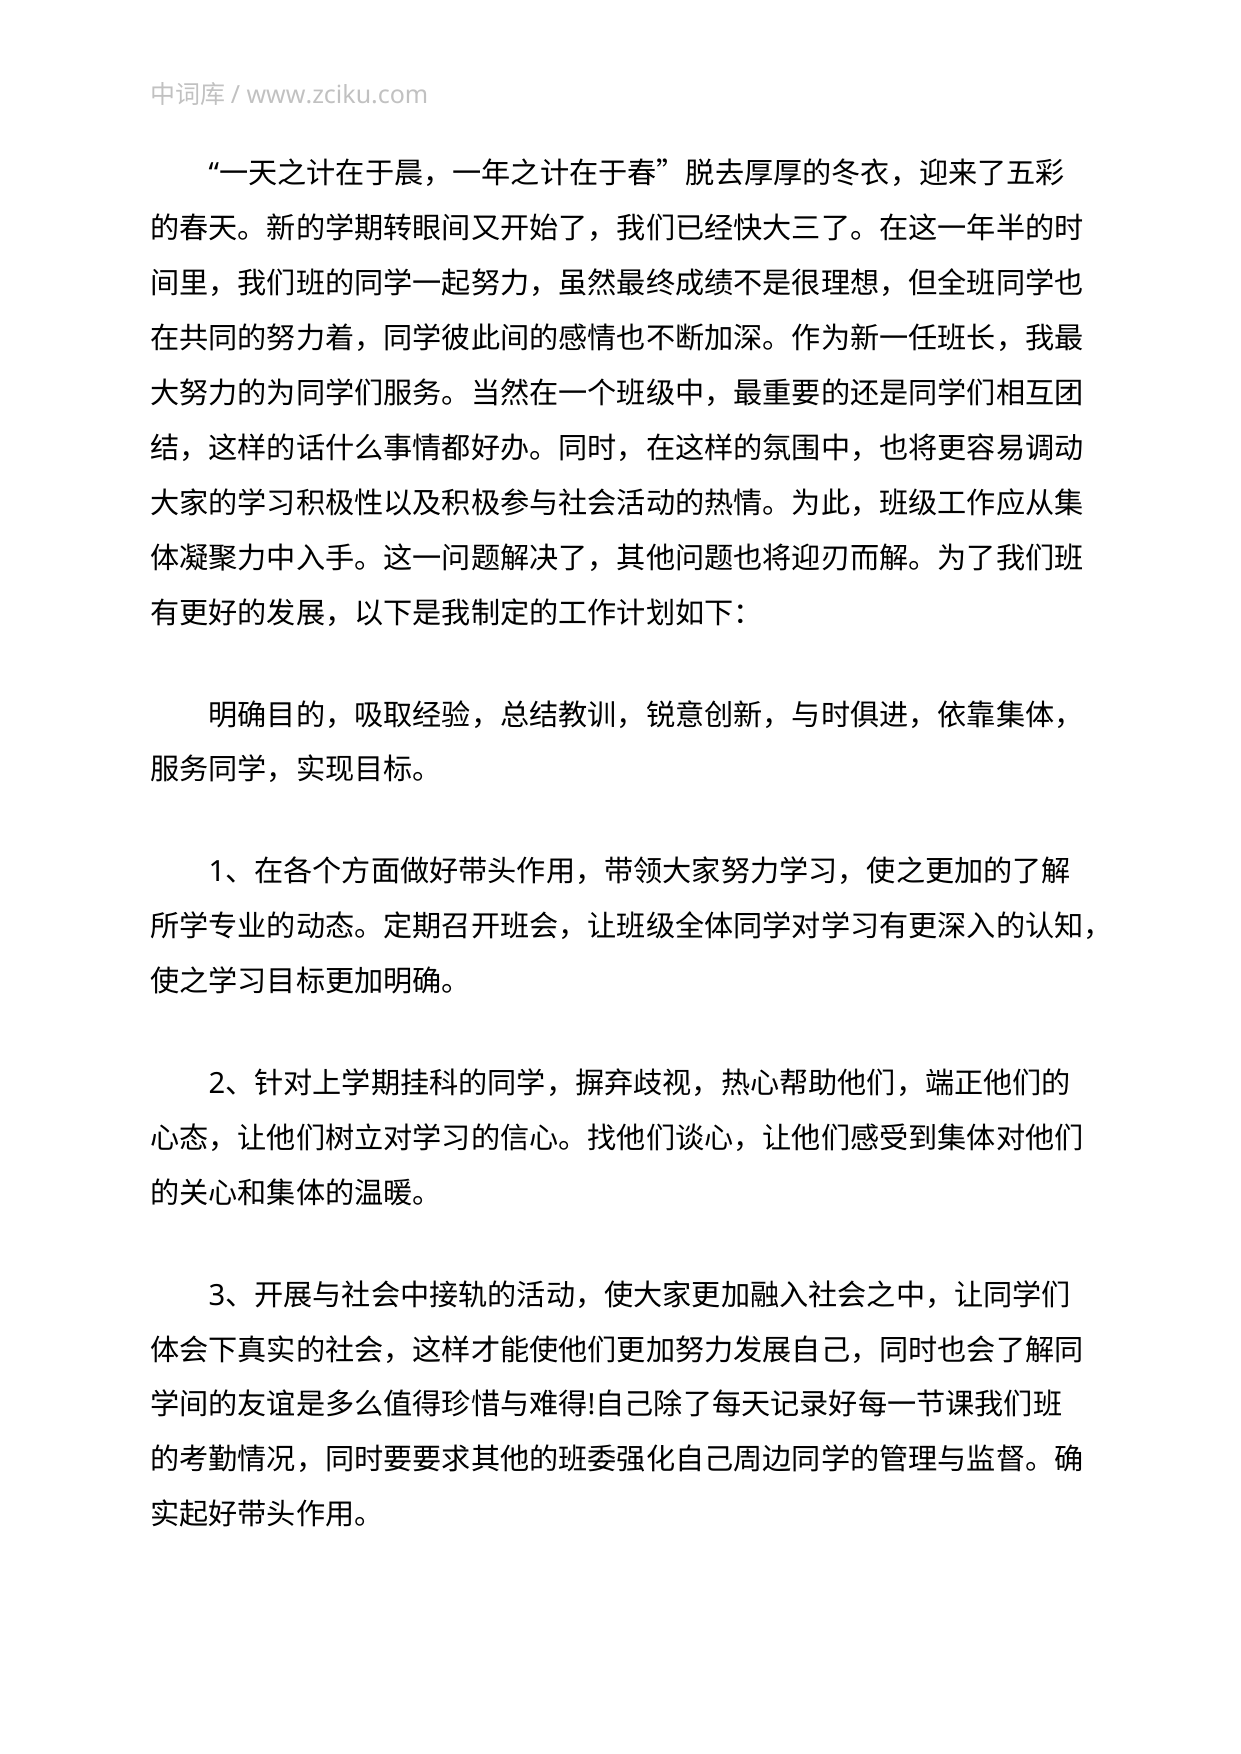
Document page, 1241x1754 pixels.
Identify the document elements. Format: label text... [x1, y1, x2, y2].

text 1、在各个方面做好带头作用，带领大家努力学习，使之更加的了解所学专业的动态。定期召开班会，让班级全体同学对学习有更深入的认知，使之学习目标更加明确。 [150, 848, 1090, 1000]
text 3、开展与社会中接轨的活动，使大家更加融入社会之中，让同学们体会下真实的社会，这样才能使他们更加努力发展自己，同时也会了解同学间的友谊是多么值得珍惜与难得!自己除了每天记录好每一节课我们班的考勤情况，同时要要求其他的班委强化自己周边同学的管理与监督。确实起好带头作用。 [150, 1271, 1090, 1533]
text “一天之计在于晨，一年之计在于春”脱去厚厚的冬衣，迎来了五彩的春天。新的学期转眼间又开始了，我们已经快大三了。在这一年半的时间里，我们班的同学一起努力，虽然最终成绩不是很理想，但全班同学也在共同的努力着，同学彼此间的感情也不断加深。作为新一任班长，我最大努力的为同学们服务。当然在一个班级中，最重要的还是同学们相互团结，这样的话什么事情都好办。同时，在这样的氛围中，也将更容易调动大家的学习积极性以及积极参与社会活动的热情。为此，班级工作应从集体凝聚力中入手。这一问题解决了，其他问题也将迎刃而解。为了我们班有更好的发展，以下是我制定的工作计划如下： [150, 150, 1090, 632]
text 2、针对上学期挂科的同学，摒弃歧视，热心帮助他们，端正他们的心态，让他们树立对学习的信心。找他们谈心，让他们感受到集体对他们的关心和集体的温暖。 [150, 1059, 1090, 1212]
text 明确目的，吸取经验，总结教训，锐意创新，与时俱进，依靠集体，服务同学，实现目标。 [150, 691, 1090, 788]
